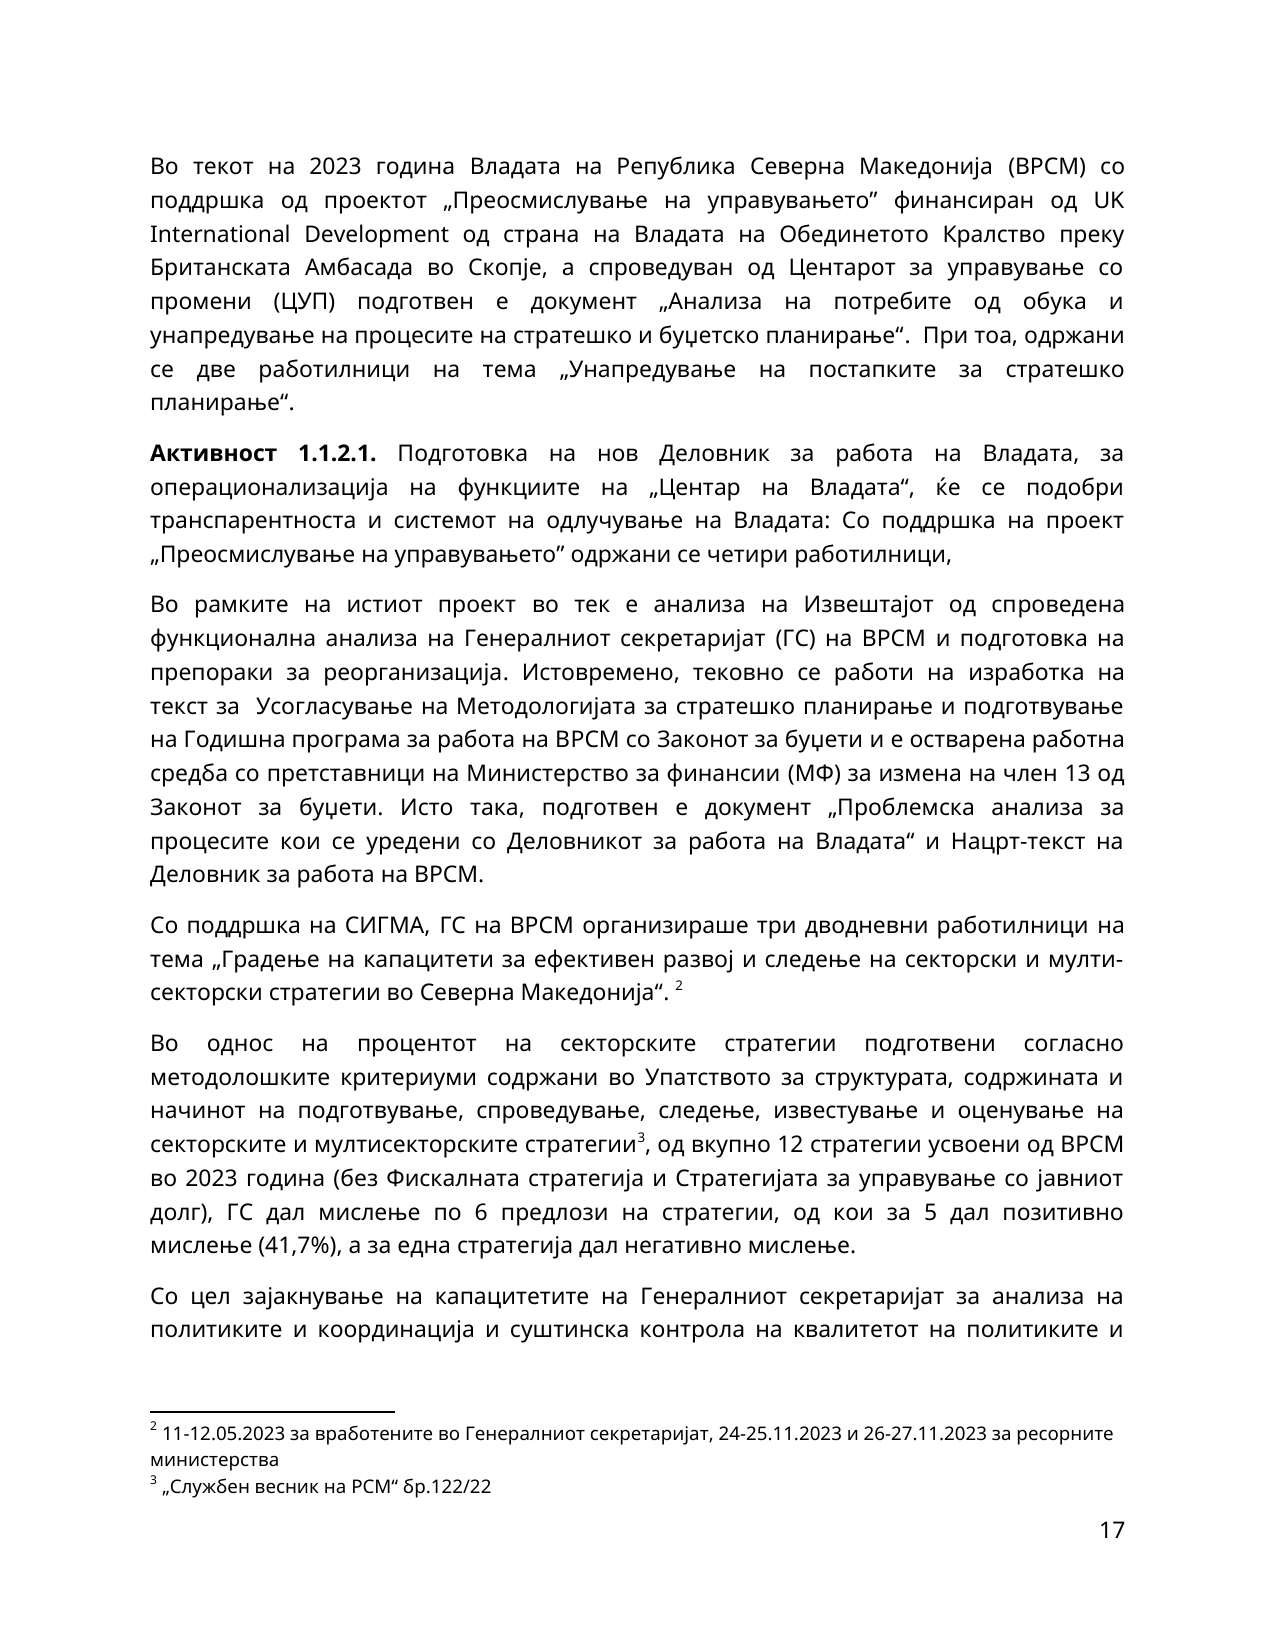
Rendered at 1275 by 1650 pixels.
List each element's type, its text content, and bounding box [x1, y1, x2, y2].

text Во рамките на истиот проект во тек е анализа на Извештајот од спроведена функционална анализа на Генералниот секретаријат (ГС) на ВРСМ и подготовка на препораки за реорганизација. Истовремено, тековно се работи на изработка на текст за Усогласување на Методологијата за стратешко планирање и подготвување на Годишна програма за работа на ВРСМ со Законот за буџети и е остварена работна средба со претставници на Министерство за финансии (МФ) за измена на член 13 од Законот за буџети. Исто така, подготвен е документ „Проблемска анализа за процесите кои се уредени со Деловникот за работа на Владата“ и Нацрт-текст на Деловник за работа на ВРСМ. [150, 588, 1125, 889]
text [150, 1279, 1125, 1344]
text Во текот на 2023 година Владата на Република Северна Македонија (ВРСМ) со поддршка од проектот „Преосмислување на управувањето” финансиран од UK International Development од страна на Владата на Обединетото Кралство преку Британската Амбасада во Скопје, а спроведуван од Центарот за управување со промени (ЦУП) подготвен е документ „Анализа на потребите од обука и унапредување на процесите на стратешко и буџетско планирање“. При тоа, одржани се две работилници на тема „Унапредување на постапките за стратешко планирање“. [150, 150, 1125, 417]
text Активност 1.1.2.1. Подготовка на нов Деловник за работа на Владата, за операционализација на функциите на „Центар на Владата“, ќе се подобри транспарентноста и системот на одлучување на Владата: Со поддршка на проект „Преосмислување на управувањето” одржани се четири работилници, [150, 437, 1125, 569]
text Во однос на процентот на секторските стратегии подготвени согласно методолошките критериуми содржани во Упатството за структурата, содржината и начинот на подготвување, спроведување, следење, известување и оценување на секторските и мултисекторските стратегии, од вкупно 12 стратегии усвоени од ВРСМ во 2023 година (без Фискалната стратегија и Стратегијата за управување со јавниот долг), ГС дал мислење по 6 предлози на стратегии, од кои за 5 дал позитивно мислење (41,7%), а за една стратегија дал негативно мислење. [150, 1125, 1125, 1162]
text Во однос на процентот на секторските стратегии подготвени согласно методолошките критериуми содржани во Упатството за структурата, содржината и начинот на подготвување, спроведување, следење, известување и оценување на секторските и мултисекторските стратегии, од вкупно 12 стратегии усвоени од ВРСМ во 2023 година (без Фискалната стратегија и Стратегијата за управување со јавниот долг), ГС дал мислење по 6 предлози на стратегии, од кои за 5 дал позитивно мислење (41,7%), а за една стратегија дал негативно мислење. [150, 1027, 1125, 1060]
text Во однос на процентот на секторските стратегии подготвени согласно методолошките критериуми содржани во Упатството за структурата, содржината и начинот на подготвување, спроведување, следење, известување и оценување на секторските и мултисекторските стратегии, од вкупно 12 стратегии усвоени од ВРСМ во 2023 година (без Фискалната стратегија и Стратегијата за управување со јавниот долг), ГС дал мислење по 6 предлози на стратегии, од кои за 5 дал позитивно мислење (41,7%), а за една стратегија дал негативно мислење. [150, 1193, 1125, 1260]
text Со поддршка на СИГМА, ГС на ВРСМ организираше три дводневни работилници на тема „Градење на капацитети за ефективен развој и следење на секторски и мулти-секторски стратегии во Северна Македонија“. [150, 909, 1125, 1007]
